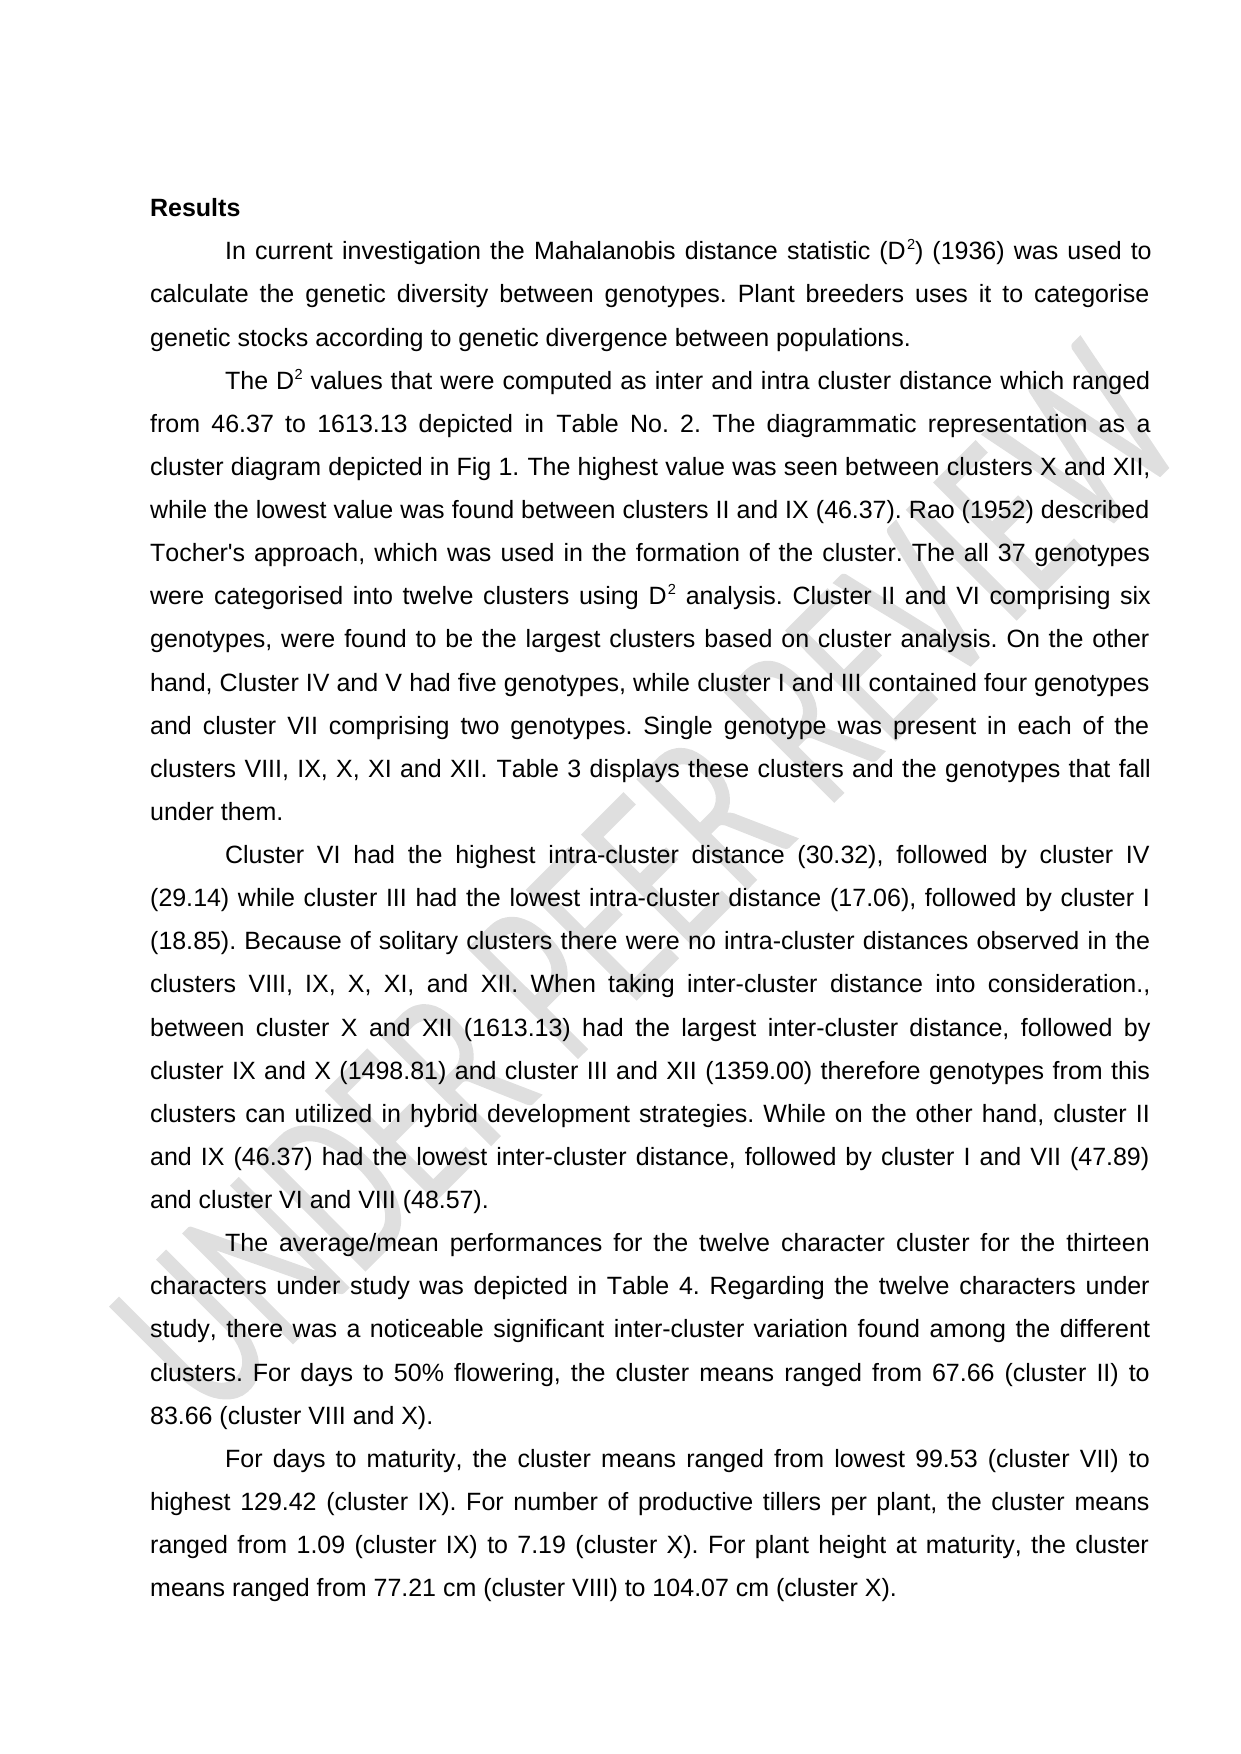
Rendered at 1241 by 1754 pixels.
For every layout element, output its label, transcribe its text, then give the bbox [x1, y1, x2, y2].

text Cluster VI had the highest intra-cluster distance (30.32), followed by cluster IV (29.14) while cluster III had the lowest intra-cluster distance (17.06), followed by cluster I (18.85). Because of solitary clusters there were no intra-cluster distances observed in the clusters VIII, IX, X, XI, and XII. When taking inter-cluster distance into consideration., between cluster X and XII (1613.13) had the largest inter-cluster distance, followed by cluster IX and X (1498.81) and cluster III and XII (1359.00) therefore genotypes from this clusters can utilized in hybrid development strategies. While on the other hand, cluster II and IX (46.37) had the lowest inter-cluster distance, followed by cluster I and VII (47.89) and cluster VI and VIII (48.57). [150, 840, 1152, 1214]
text In current investigation the Mahalanobis distance statistic (D2) (1936) was used to calculate the genetic diversity between genotypes. Plant breeders uses it to categorise genetic stocks according to genetic divergence between populations. [150, 236, 1152, 351]
text The average/mean performances for the twelve character cluster for the thirteen characters under study was depicted in Table 4. Regarding the twelve characters under study, there was a noticeable significant inter-cluster variation found among the different clusters. For days to 50% flowering, the cluster means ranged from 67.66 (cluster II) to 83.66 (cluster VIII and X). [150, 1228, 1152, 1429]
text The D2 values that were computed as inter and intra cluster distance which ranged from 46.37 to 1613.13 depicted in Table No. 2. The diagrammatic representation as a cluster diagram depicted in Fig 1. The highest value was seen between clusters X and XII, while the lowest value was found between clusters II and IX (46.37). Rao (1952) described Tocher's approach, which was used in the formation of the cluster. The all 37 genotypes were categorised into twelve clusters using D2 analysis. Cluster II and VI comprising six genotypes, were found to be the largest clusters based on cluster analysis. On the other hand, Cluster IV and V had five genotypes, while cluster I and III contained four genotypes and cluster VII comprising two genotypes. Single genotype was present in each of the clusters VIII, IX, X, XI and XII. Table 3 displays these clusters and the genotypes that fall under them. [150, 366, 1152, 826]
text For days to maturity, the cluster means ranged from lowest 99.53 (cluster VII) to highest 129.42 (cluster IX). For number of productive tillers per plant, the cluster means ranged from 1.09 (cluster IX) to 7.19 (cluster X). For plant height at maturity, the cluster means ranged from 77.21 cm (cluster VIII) to 104.07 cm (cluster X). [150, 1444, 1152, 1602]
text Results [150, 193, 1152, 222]
